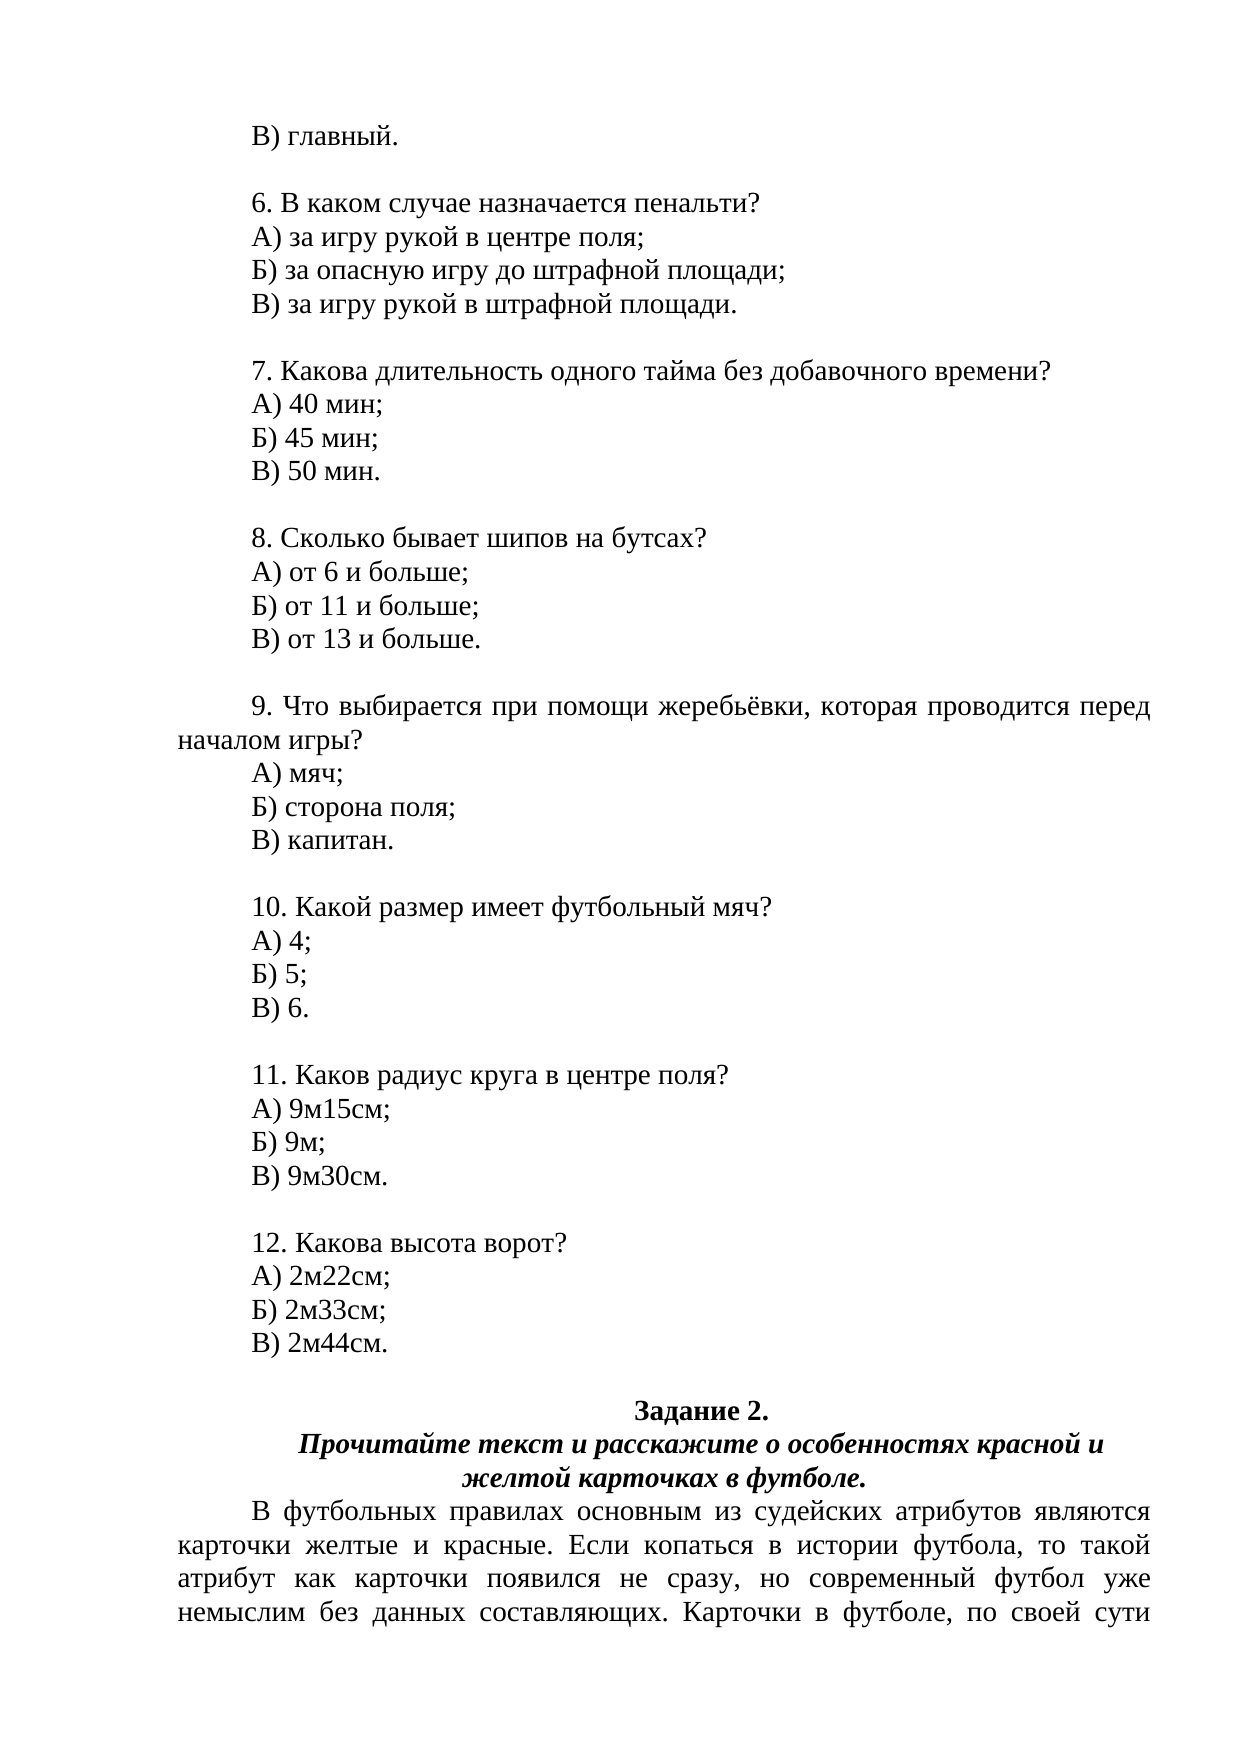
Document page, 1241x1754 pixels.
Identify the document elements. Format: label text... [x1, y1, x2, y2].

text А) 4; [177, 923, 1152, 957]
text Задание 2. [177, 1393, 1152, 1426]
text Б) сторона поля; [177, 789, 1152, 822]
text В) 50 мин. [177, 453, 1152, 487]
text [177, 1493, 1152, 1627]
text А) за игру рукой в центре поля; [177, 219, 1152, 252]
text Б) от 11 и больше; [177, 588, 1152, 621]
text В) главный. [177, 118, 1152, 152]
text Б) 5; [177, 957, 1152, 990]
text 6. В каком случае назначается пенальти? [177, 185, 1152, 219]
text А) 40 мин; [177, 386, 1152, 420]
text В) 6. [177, 990, 1152, 1024]
text А) мяч; [177, 755, 1152, 789]
text В) за игру рукой в штрафной площади. [177, 286, 1152, 319]
text 9. Что выбирается при помощи жеребьёвки, которая проводится перед началом игры? [177, 688, 1152, 755]
text Прочитайте текст и расскажите о особенностях красной и желтой карточках в футболе. [177, 1426, 1152, 1493]
text Б) за опасную игру до штрафной площади; [177, 252, 1152, 286]
text В) от 13 и больше. [177, 621, 1152, 655]
text А) 2м22см; [177, 1258, 1152, 1292]
text В) 9м30см. [177, 1158, 1152, 1191]
text 8. Сколько бывает шипов на бутсах? [177, 521, 1152, 554]
text 7. Какова длительность одного тайма без добавочного времени? [177, 353, 1152, 386]
text 11. Каков радиус круга в центре поля? [177, 1057, 1152, 1091]
text А) от 6 и больше; [177, 554, 1152, 588]
text В) 2м44см. [177, 1326, 1152, 1359]
text А) 9м15см; [177, 1091, 1152, 1124]
text Б) 45 мин; [177, 420, 1152, 453]
text Б) 9м; [177, 1124, 1152, 1158]
text В) капитан. [177, 822, 1152, 856]
text Б) 2м33см; [177, 1292, 1152, 1326]
text 12. Какова высота ворот? [177, 1225, 1152, 1258]
text 10. Какой размер имеет футбольный мяч? [177, 889, 1152, 923]
